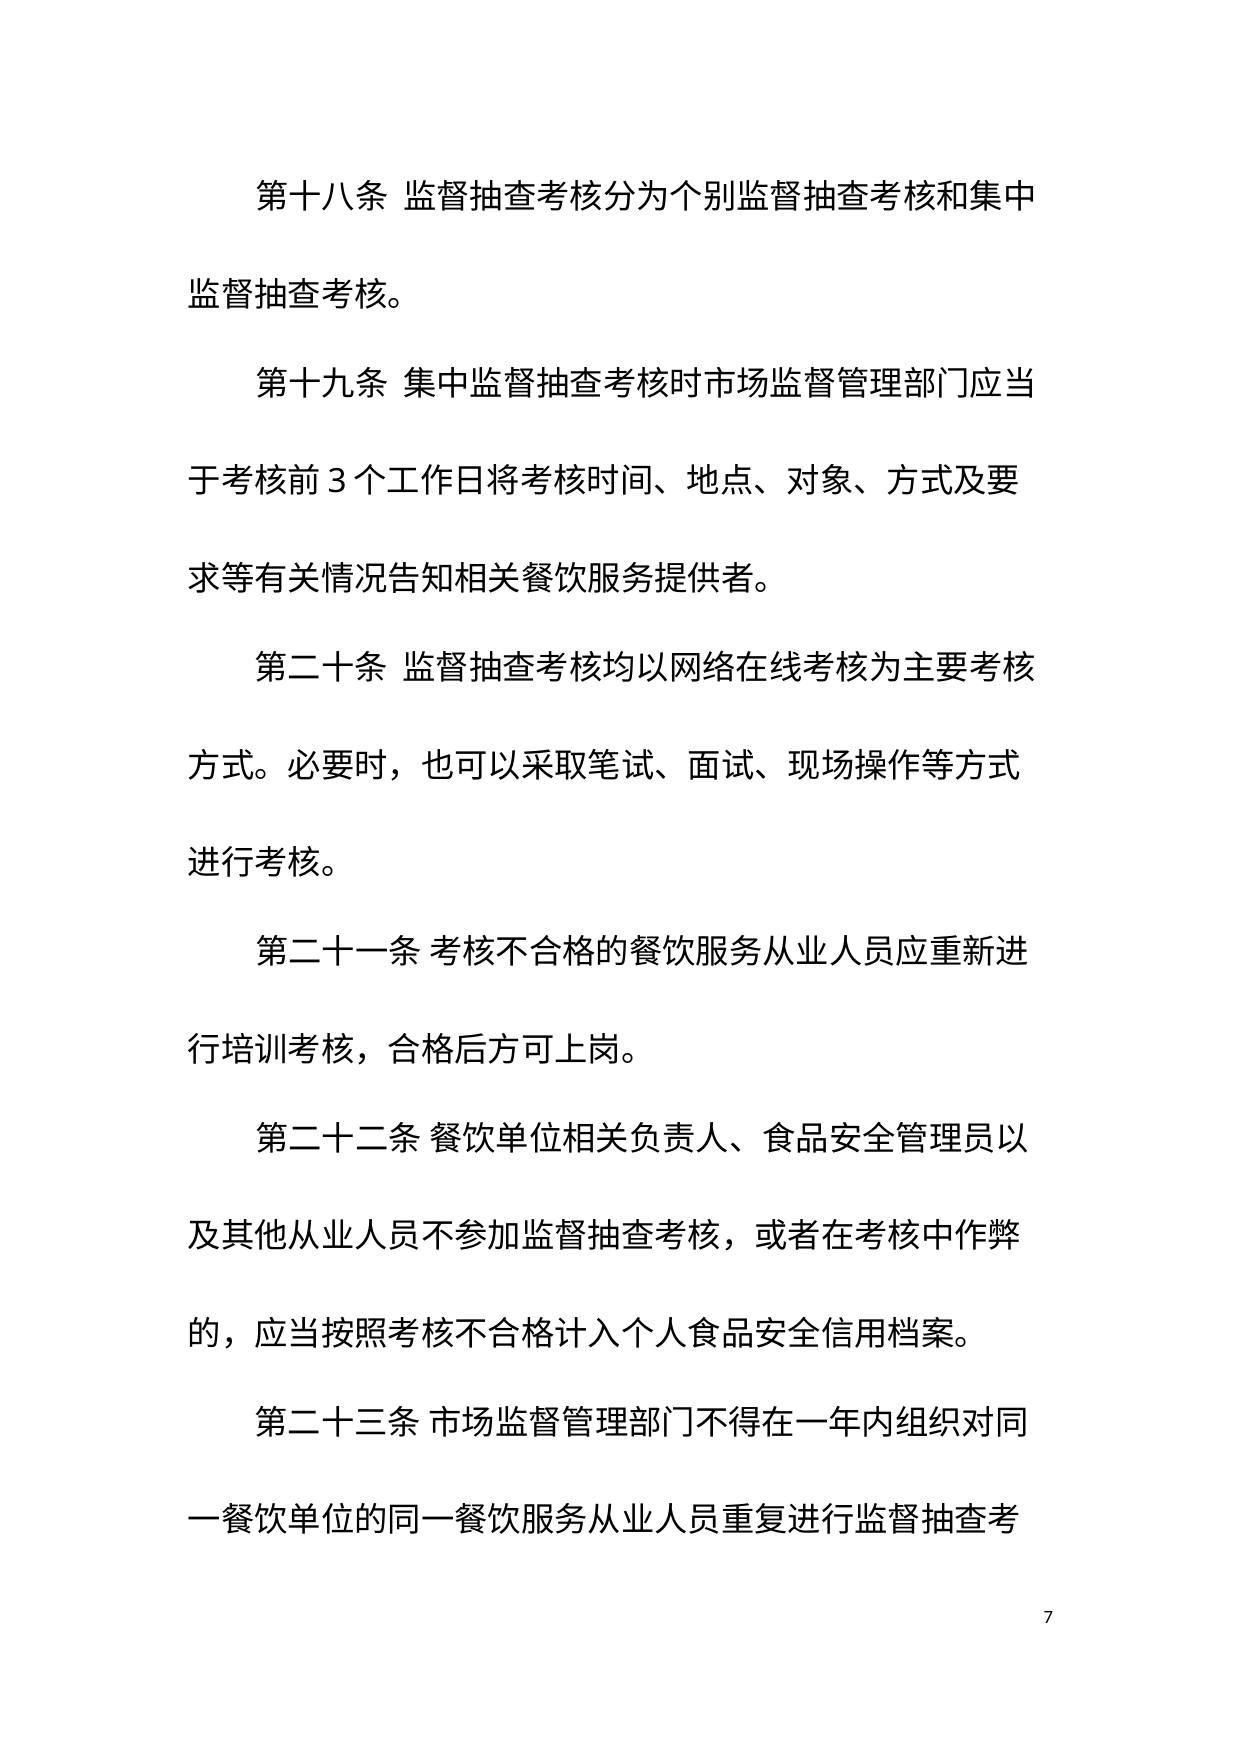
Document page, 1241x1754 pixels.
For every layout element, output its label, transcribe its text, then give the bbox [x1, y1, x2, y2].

text 第十九条 集中监督抽查考核时市场监督管理部门应当于考核前3个工作日将考核时间、地点、对象、方式及要求等有关情况告知相关餐饮服务提供者。 [187, 348, 1053, 608]
text 第二十二条 餐饮单位相关负责人、食品安全管理员以及其他从业人员不参加监督抽查考核，或者在考核中作弊的，应当按照考核不合格计入个人食品安全信用档案。 [187, 1103, 1053, 1363]
text 第二十一条 考核不合格的餐饮服务从业人员应重新进行培训考核，合格后方可上岗。 [187, 917, 1053, 1079]
text 第十八条 监督抽查考核分为个别监督抽查考核和集中监督抽查考核。 [187, 162, 1053, 324]
text 第二十条 监督抽查考核均以网络在线考核为主要考核方式。必要时，也可以采取笔试、面试、现场操作等方式进行考核。 [187, 633, 1053, 893]
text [187, 1387, 1053, 1550]
